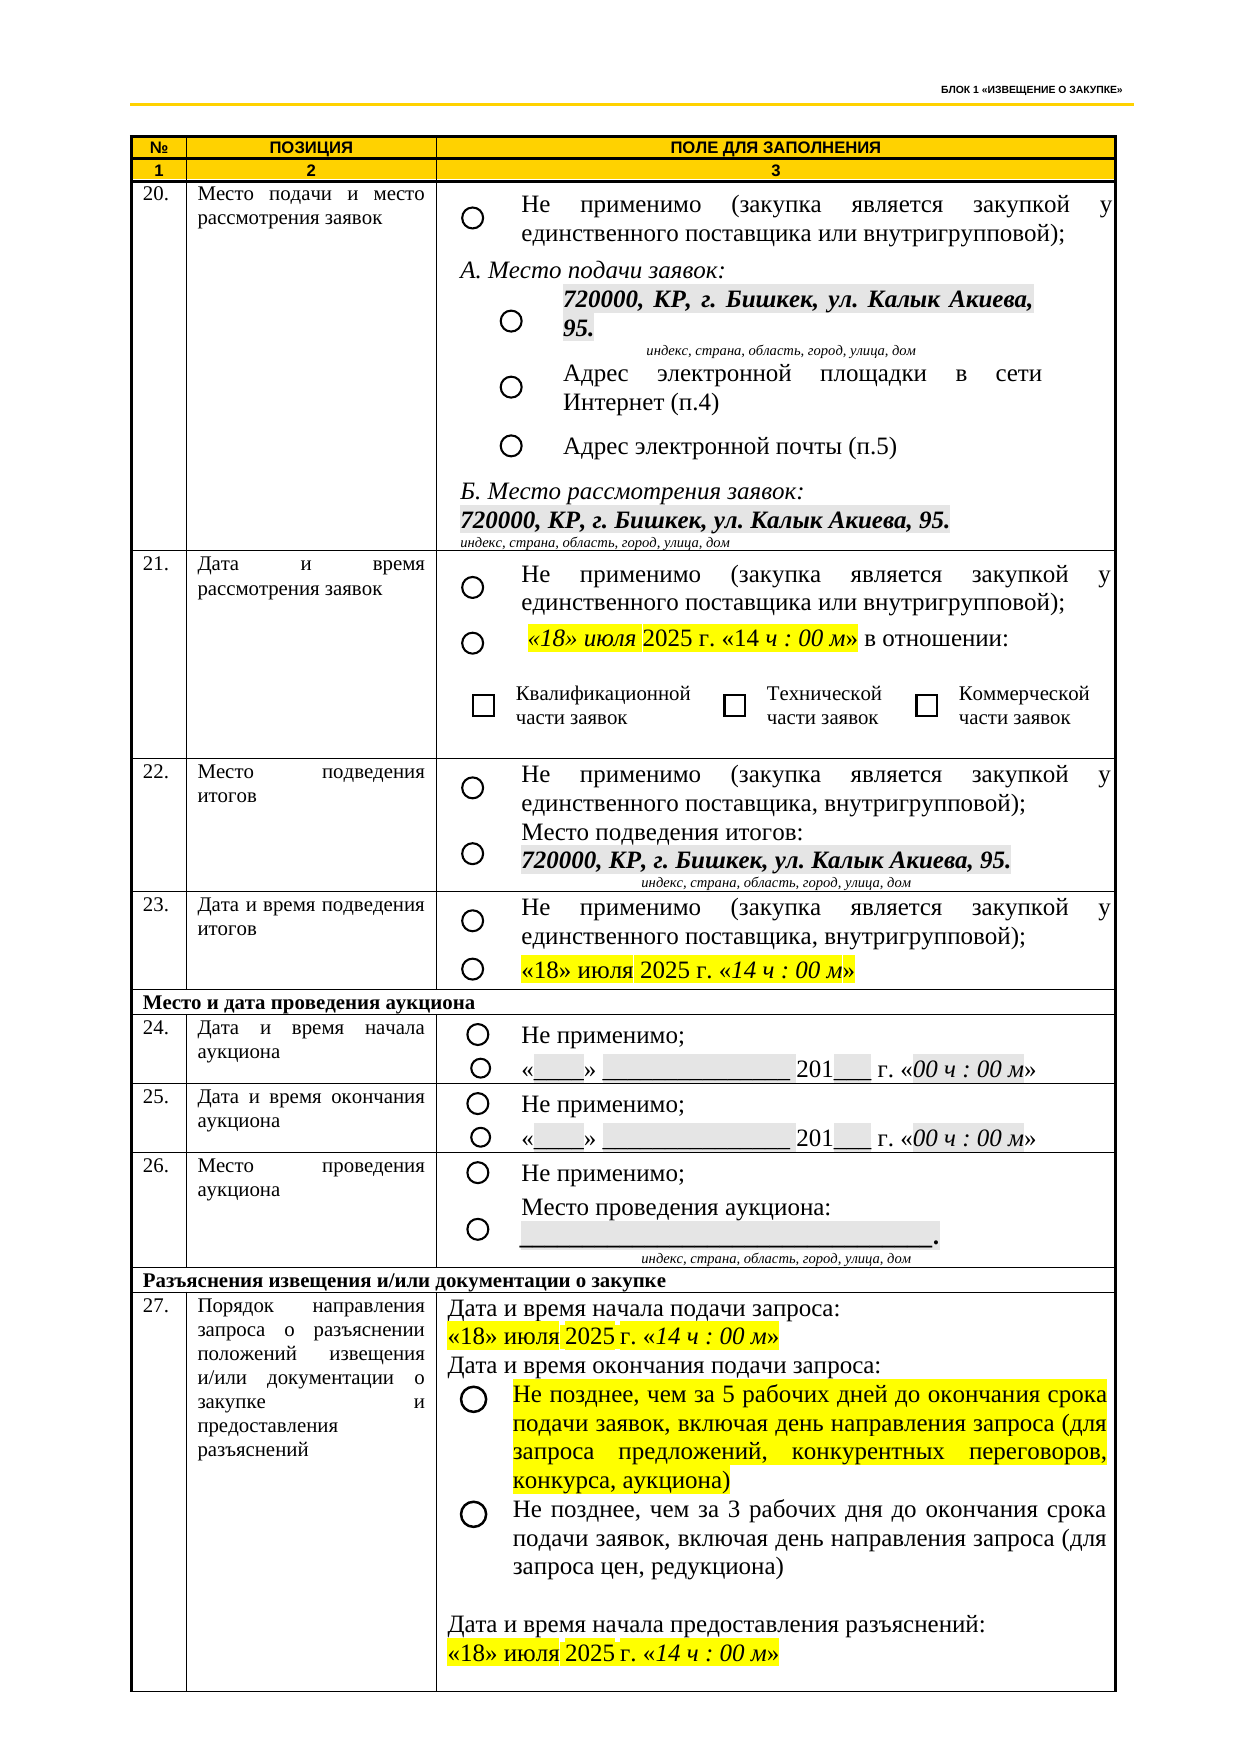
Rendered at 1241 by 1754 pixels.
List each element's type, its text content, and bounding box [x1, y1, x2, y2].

table_cell [133, 759, 186, 891]
table_cell Место проведения аукциона [187, 1153, 436, 1267]
table_cell [133, 1153, 186, 1267]
table_cell [437, 1084, 1114, 1152]
table_header ПОЗИЦИЯ [187, 138, 436, 157]
table_cell [133, 1084, 186, 1152]
table_cell [133, 892, 186, 989]
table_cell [187, 1293, 436, 1691]
table_cell Дата и время подведения итогов [187, 892, 436, 989]
table_cell [133, 183, 186, 550]
table_cell Дата и время начала аукциона [187, 1015, 436, 1083]
table_cell Разъяснения извещения и/или документации о закупке [133, 1268, 1114, 1292]
table_cell [133, 1293, 186, 1691]
table_cell 3 [437, 160, 1114, 179]
table_cell Место подведения итогов [187, 759, 436, 891]
table_cell Место и дата проведения аукциона [133, 990, 1114, 1014]
table_cell [437, 183, 1114, 550]
table_cell [437, 1015, 1114, 1083]
table_cell [437, 1153, 1114, 1267]
table_cell [133, 551, 186, 758]
table_cell Дата и время рассмотрения заявок [187, 551, 436, 758]
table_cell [437, 1293, 1114, 1691]
table_cell Место подачи и место рассмотрения заявок [187, 183, 436, 550]
table_cell [437, 759, 1114, 891]
table_cell 1 [133, 160, 186, 179]
table_cell [437, 551, 1114, 758]
table_cell [437, 892, 1114, 989]
table_cell Дата и время окончания аукциона [187, 1084, 436, 1152]
table_cell [133, 1015, 186, 1083]
table_header ПОЛЕ ДЛЯ ЗАПОЛНЕНИЯ [437, 138, 1114, 157]
table_header № [133, 138, 186, 157]
table_cell 2 [187, 160, 436, 179]
